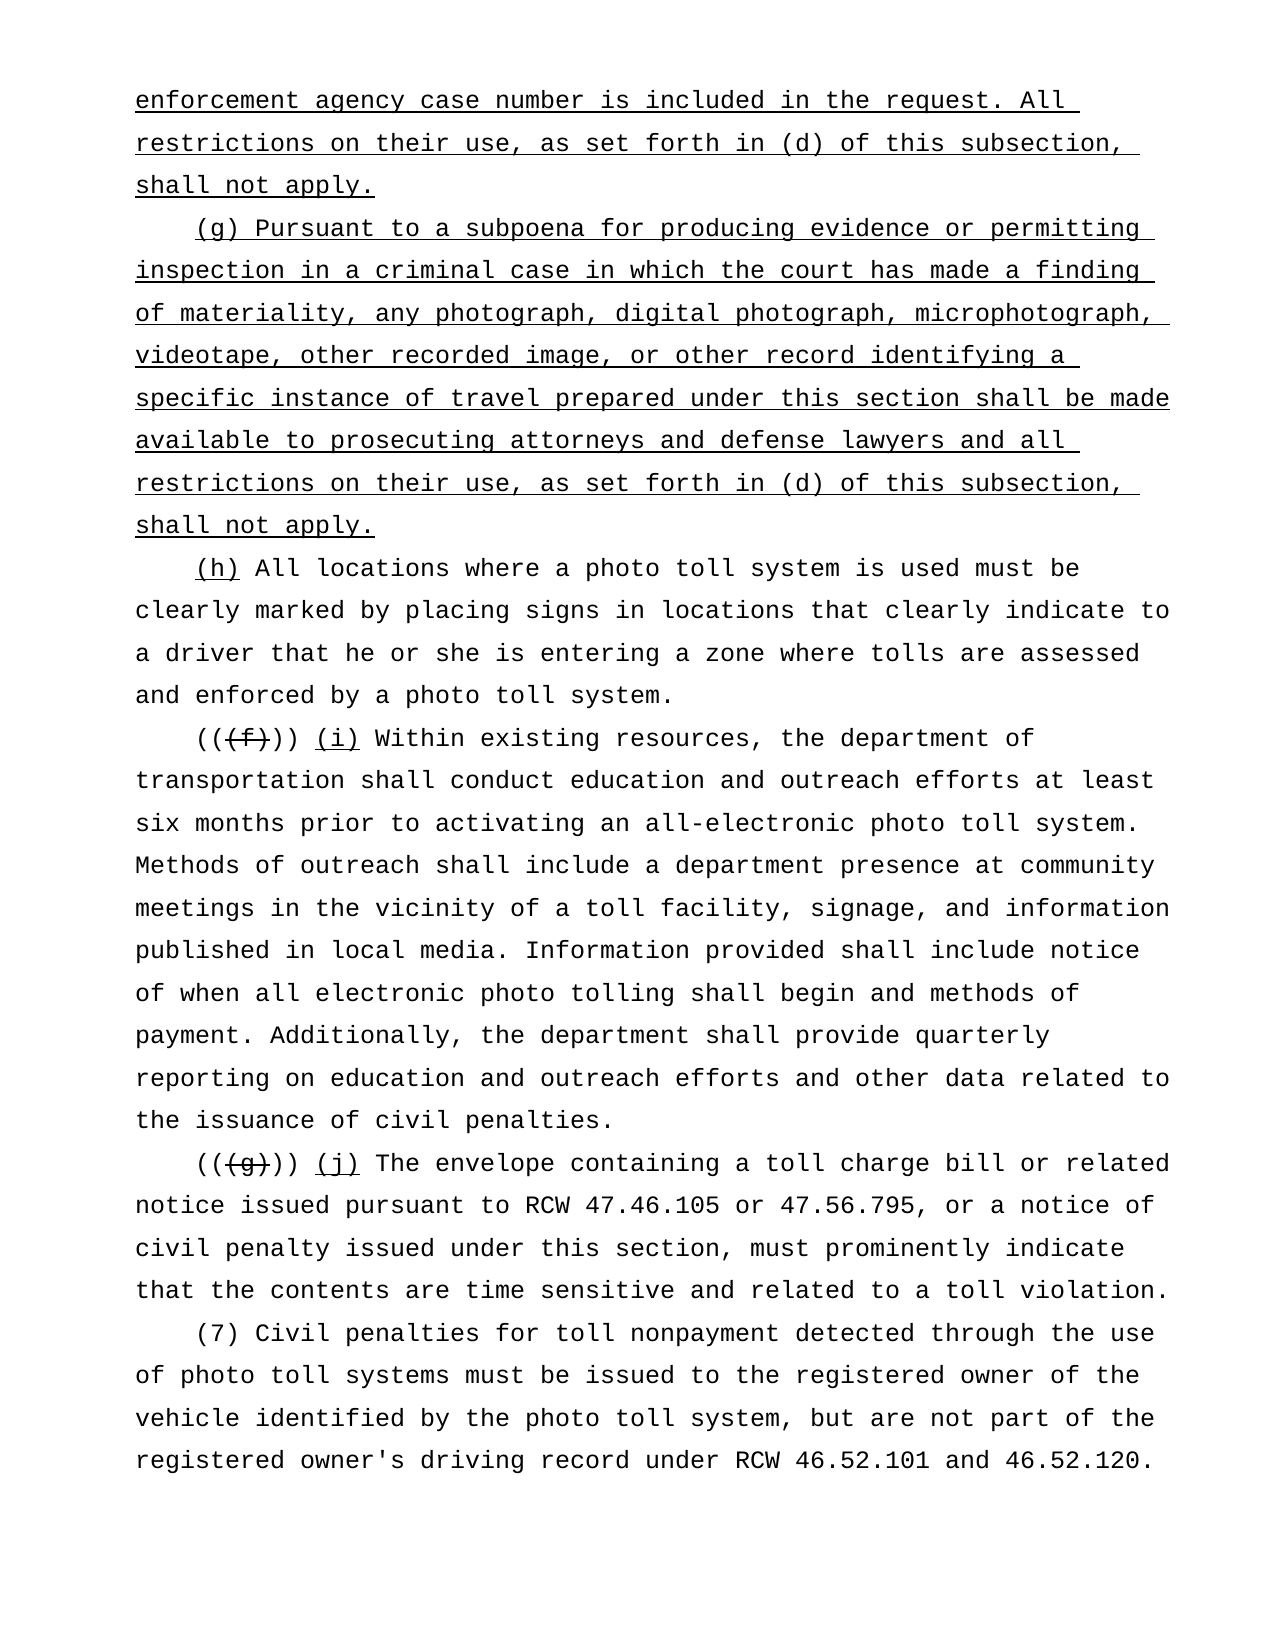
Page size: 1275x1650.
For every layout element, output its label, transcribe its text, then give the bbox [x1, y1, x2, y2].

text (g) Pursuant to a subpoena for producing evidence or permitting inspection in a criminal case in which the court has made a finding of materiality, any photograph, digital photograph, microphotograph, videotape, other recorded image, or other record identifying a specific instance of travel prepared under this section shall be made available to prosecuting attorneys and defense lawyers and all restrictions on their use, as set forth in (d) of this subsection, shall not apply. [135, 325, 1170, 409]
text (h) All locations where a photo toll system is used must be clearly marked by placing signs in locations that clearly indicate to a driver that he or she is entering a zone where tolls are assessed and enforced by a photo toll system. [135, 542, 1170, 712]
text (((f))) (i) Within existing resources, the department of transportation shall conduct education and outreach efforts at least six months prior to activating an all-electronic photo toll system. Methods of outreach shall include a department presence at community meetings in the vicinity of a toll facility, signage, and information published in local media. Information provided shall include notice of when all electronic photo tolling shall begin and methods of payment. Additionally, the department shall provide quarterly reporting on education and outreach efforts and other data related to the issuance of civil penalties. [135, 712, 1170, 1137]
text (g) Pursuant to a subpoena for producing evidence or permitting inspection in a criminal case in which the court has made a finding of materiality, any photograph, digital photograph, microphotograph, videotape, other recorded image, or other record identifying a specific instance of travel prepared under this section shall be made available to prosecuting attorneys and defense lawyers and all restrictions on their use, as set forth in (d) of this subsection, shall not apply. [135, 202, 1170, 324]
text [135, 75, 1170, 202]
text (7) Civil penalties for toll nonpayment detected through the use of photo toll systems must be issued to the registered owner of the vehicle identified by the photo toll system, but are not part of the registered owner's driving record under RCW 46.52.101 and 46.52.120. [135, 1307, 1170, 1477]
text (g) Pursuant to a subpoena for producing evidence or permitting inspection in a criminal case in which the court has made a finding of materiality, any photograph, digital photograph, microphotograph, videotape, other recorded image, or other record identifying a specific instance of travel prepared under this section shall be made available to prosecuting attorneys and defense lawyers and all restrictions on their use, as set forth in (d) of this subsection, shall not apply. [135, 410, 1170, 542]
text (((g))) (j) The envelope containing a toll charge bill or related notice issued pursuant to RCW 47.46.105 or 47.56.795, or a notice of civil penalty issued under this section, must prominently indicate that the contents are time sensitive and related to a toll violation. [135, 1137, 1170, 1307]
